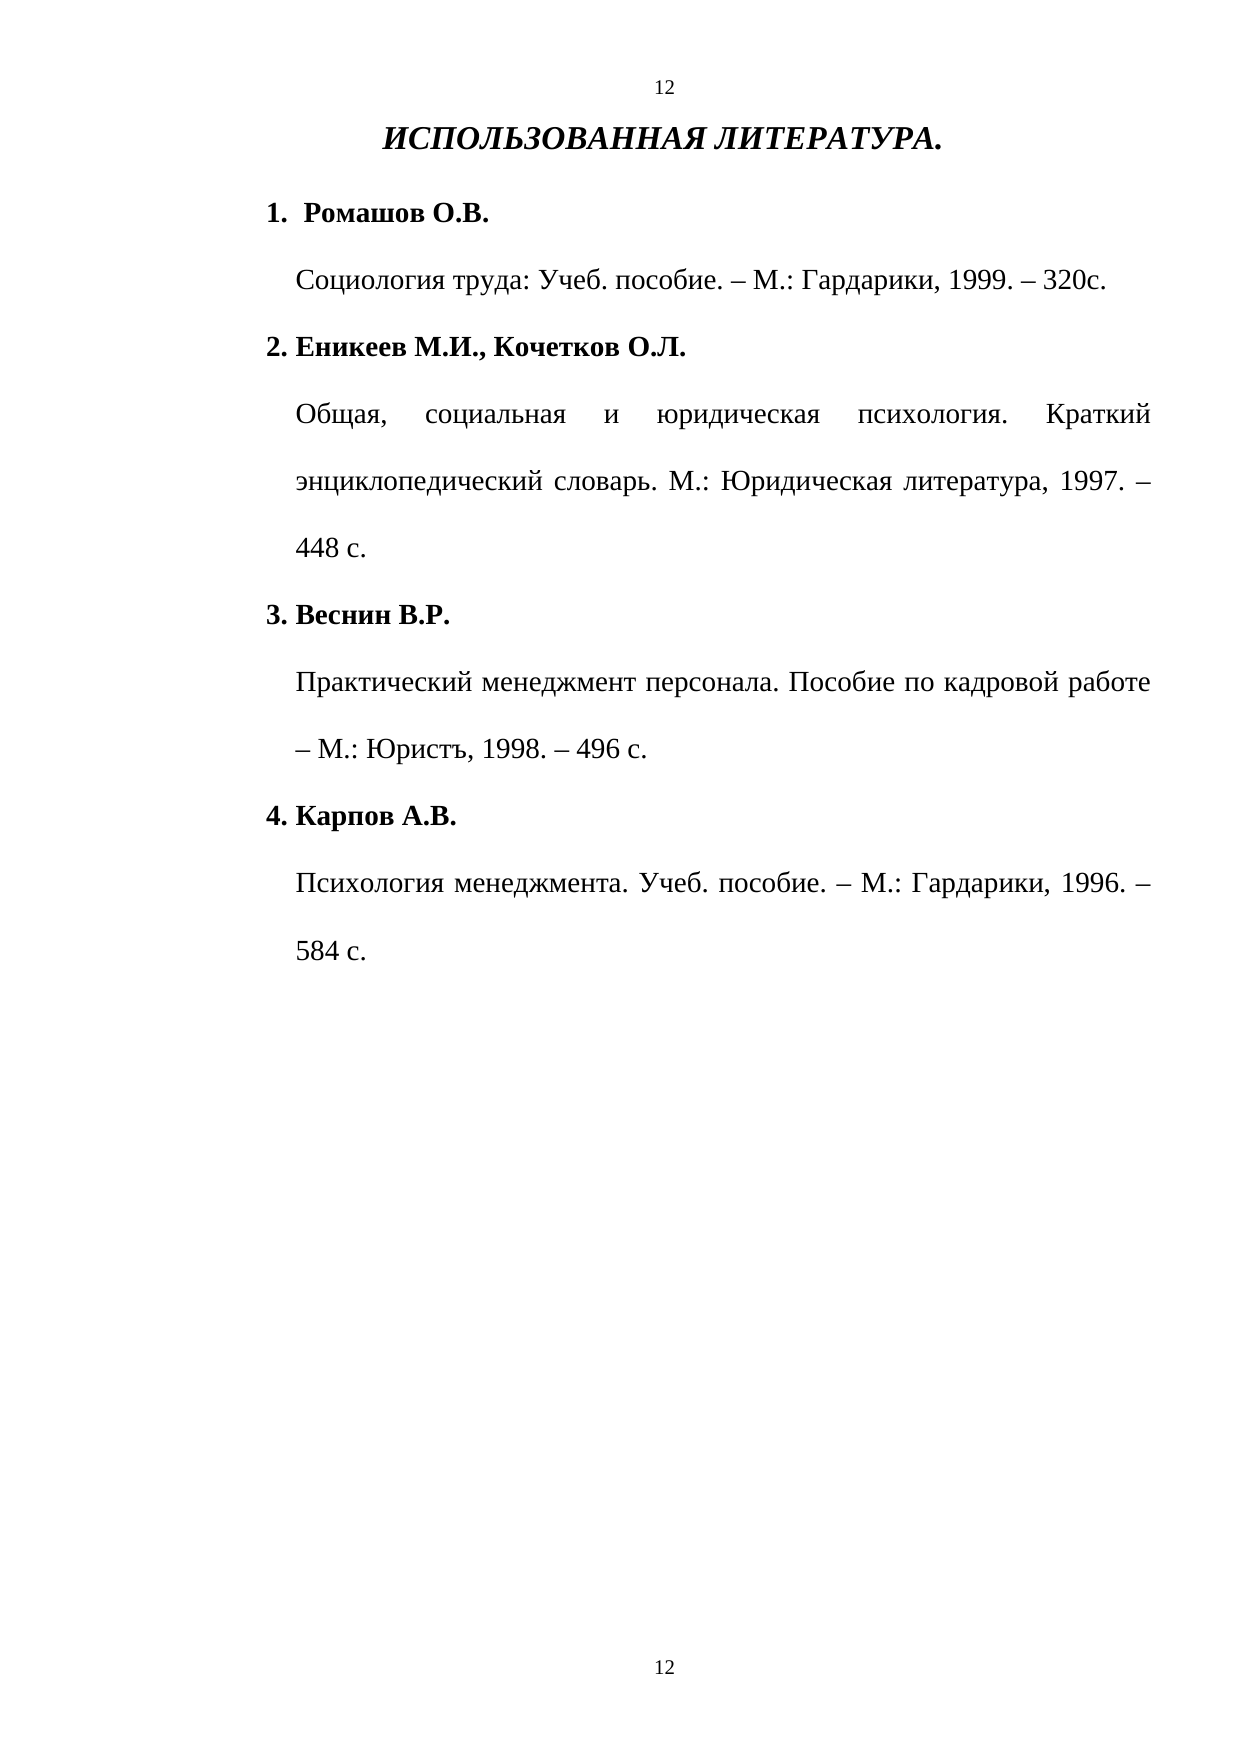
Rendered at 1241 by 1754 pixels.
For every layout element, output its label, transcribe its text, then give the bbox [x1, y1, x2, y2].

text Общая, социальная и юридическая психология. Краткий энциклопедический словарь. М.: Юридическая литература, 1997. – 448 с. [295, 396, 1152, 564]
list Карпов А.В. [266, 798, 1152, 832]
list Еникеев М.И., Кочетков О.Л. [266, 329, 1152, 362]
text Психология менеджмента. Учеб. пособие. – М.: Гардарики, 1996. – 584 с. [295, 866, 1152, 966]
text Социология труда: Учеб. пособие. – М.: Гардарики, 1999. – 320с. [295, 262, 1152, 295]
list Ромашов О.В. [266, 195, 1152, 228]
text Практический менеджмент персонала. Пособие по кадровой работе – М.: Юристъ, 1998. – 496 с. [295, 664, 1152, 765]
text ИСПОЛЬЗОВАННАЯ ЛИТЕРАТУРА. [177, 118, 1152, 156]
list Веснин В.Р. [266, 597, 1152, 631]
